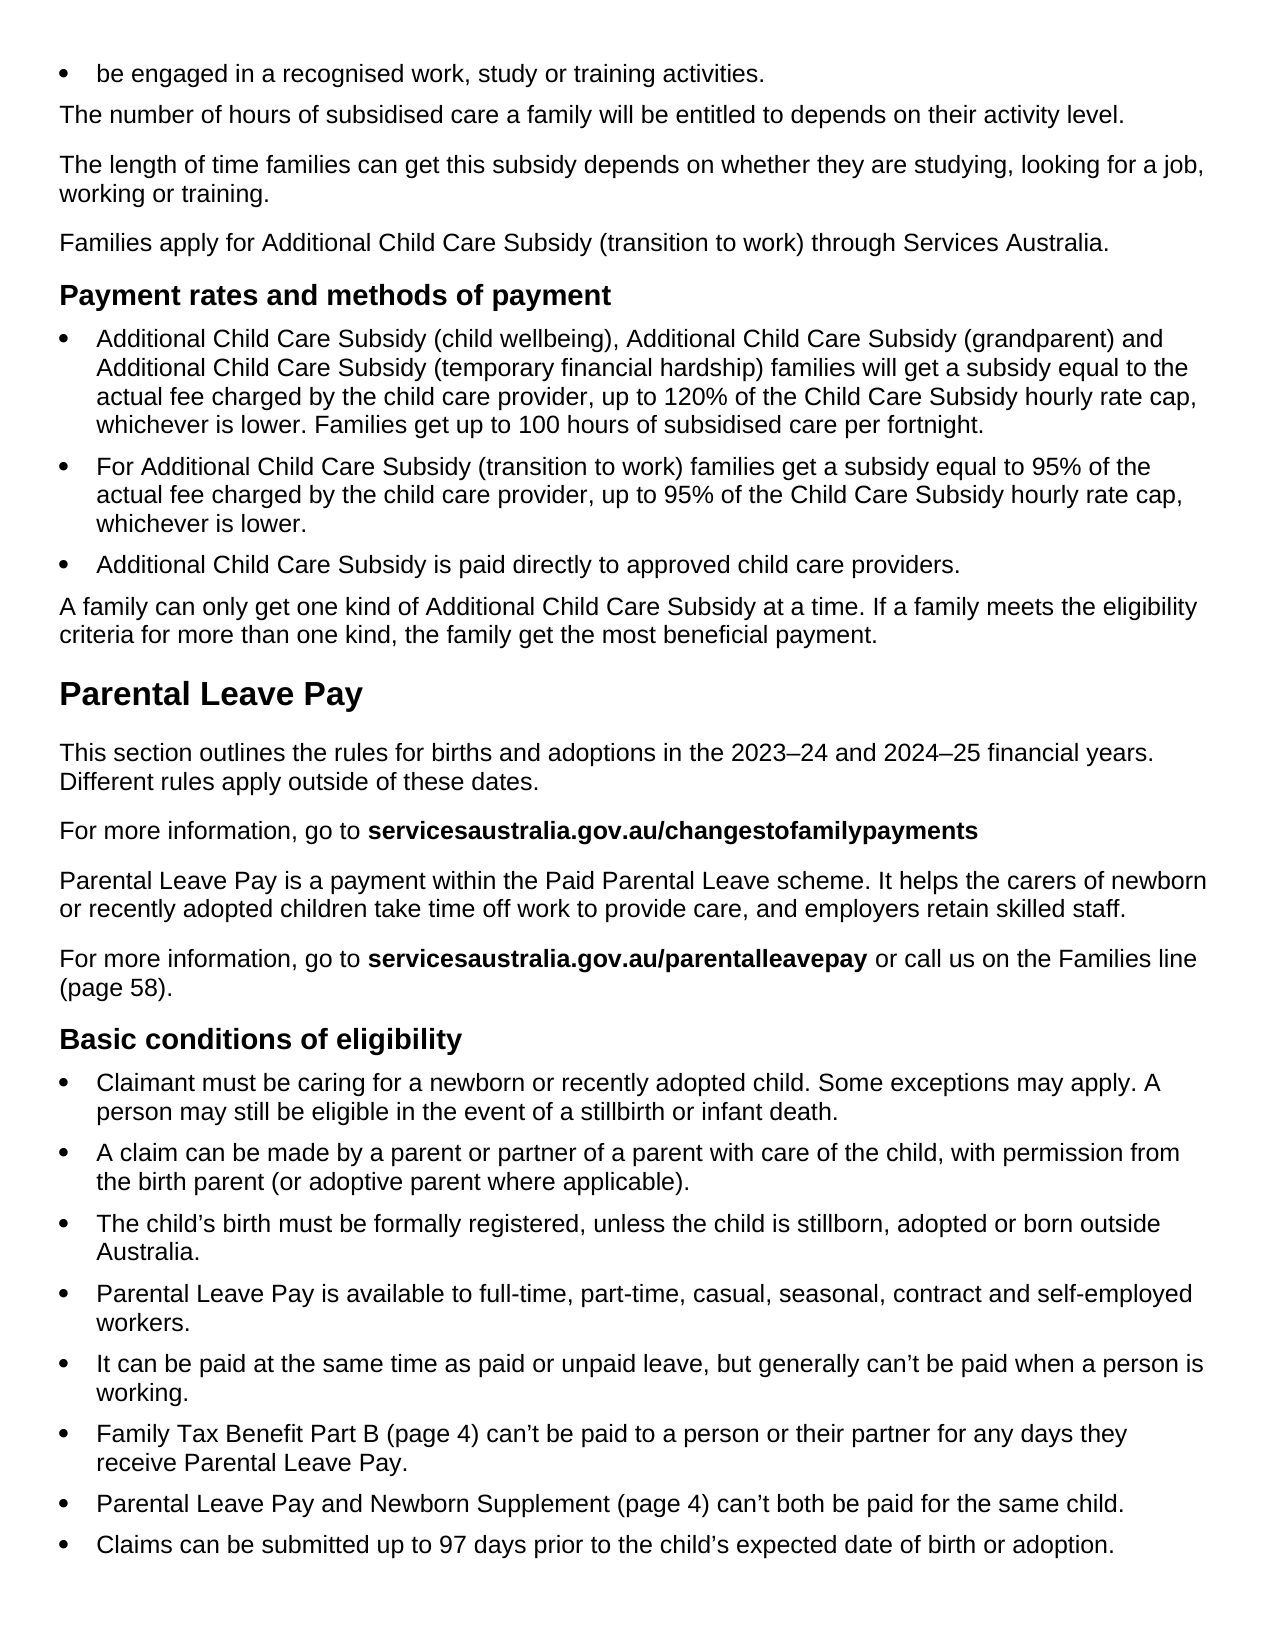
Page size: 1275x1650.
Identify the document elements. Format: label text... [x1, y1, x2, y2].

list For Additional Child Care Subsidy (transition to work) families get a subsidy equal to 95% of the actual fee charged by the child care provider, up to 95% of the Child Care Subsidy hourly rate cap, whichever is lower. [59, 452, 1216, 538]
list Family Tax Benefit Part B (page 4) can’t be paid to a person or their partner for any days they receive Parental Leave Pay. [59, 1419, 1216, 1476]
list A claim can be made by a parent or partner of a parent with care of the child, with permission from the birth parent (or adoptive parent where applicable). [59, 1138, 1216, 1196]
list Additional Child Care Subsidy is paid directly to approved child care providers. [59, 550, 1216, 579]
text For more information, go to servicesaustralia.gov.au/parentalleavepay or call us on the Families line (page 58). [59, 944, 1216, 1001]
text Families apply for Additional Child Care Subsidy (transition to work) through Services Australia. [59, 228, 1216, 257]
list be engaged in a recognised work, study or training activities. [59, 59, 1216, 88]
text A family can only get one kind of Additional Child Care Subsidy at a time. If a family meets the eligibility criteria for more than one kind, the family get the most beneficial payment. [59, 592, 1216, 649]
list It can be paid at the same time as paid or unpaid leave, but generally can’t be paid when a person is working. [59, 1349, 1216, 1406]
subtitle Payment rates and methods of payment [59, 278, 1216, 311]
text This section outlines the rules for births and adoptions in the 2023–24 and 2024–25 financial years. Different rules apply outside of these dates. [59, 738, 1216, 795]
subtitle Parental Leave Pay [59, 674, 1216, 713]
list Claimant must be caring for a newborn or recently adopted child. Some exceptions may apply. A person may still be eligible in the event of a stillbirth or infant death. [59, 1068, 1216, 1126]
list Parental Leave Pay is available to full-time, part-time, casual, seasonal, contract and self-employed workers. [59, 1279, 1216, 1336]
text Parental Leave Pay is a payment within the Paid Parental Leave scheme. It helps the carers of newborn or recently adopted children take time off work to provide care, and employers retain skilled staff. [59, 866, 1216, 923]
text For more information, go to servicesaustralia.gov.au/changestofamilypayments [59, 816, 1216, 845]
list The child’s birth must be formally registered, unless the child is stillborn, adopted or born outside Australia. [59, 1208, 1216, 1266]
list Parental Leave Pay and Newborn Supplement (page 4) can’t both be paid for the same child. [59, 1489, 1216, 1518]
list Additional Child Care Subsidy (child wellbeing), Additional Child Care Subsidy (grandparent) and Additional Child Care Subsidy (temporary financial hardship) families will get a subsidy equal to the actual fee charged by the child care provider, up to 120% of the Child Care Subsidy hourly rate cap, whichever is lower. Families get up to 100 hours of subsidised care per fortnight. [59, 324, 1216, 439]
text The length of time families can get this subsidy depends on whether they are studying, looking for a job, working or training. [59, 150, 1216, 207]
text The number of hours of subsidised care a family will be entitled to depends on their activity level. [59, 100, 1216, 129]
list Claims can be submitted up to 97 days prior to the child’s expected date of birth or adoption. [59, 1530, 1216, 1559]
subtitle Basic conditions of eligibility [59, 1022, 1216, 1056]
